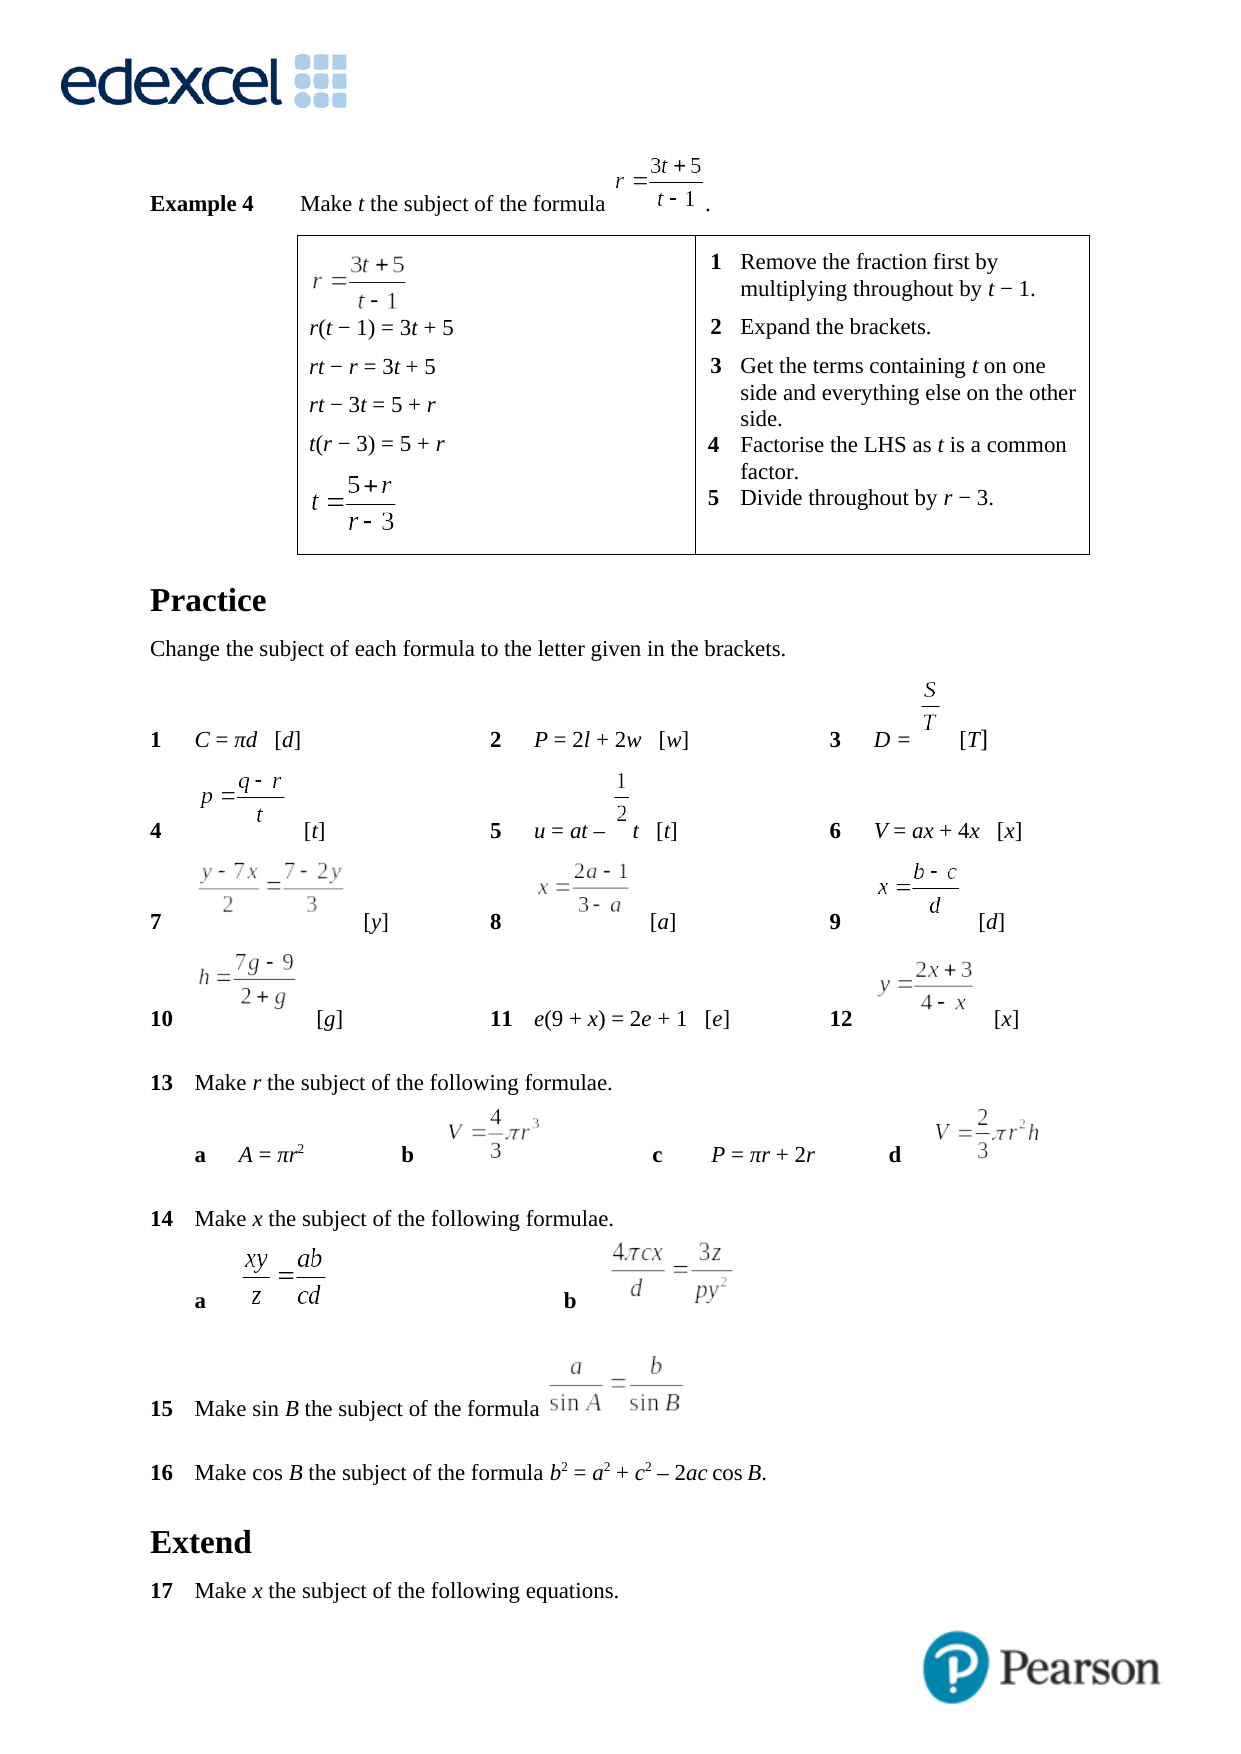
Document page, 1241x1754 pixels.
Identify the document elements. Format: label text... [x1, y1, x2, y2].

text a b [150, 1238, 1090, 1313]
text Change the subject of each formula to the letter given in the brackets. [150, 635, 1090, 661]
subtitle Extend [150, 1522, 1090, 1561]
picture [61, 54, 347, 108]
subtitle Practice [150, 580, 1090, 618]
text 7 [y] 8 [a] 9 [d] [150, 856, 1090, 934]
text Example 4 Make t the subject of the formula . [150, 150, 1090, 216]
text 16 Make cos B the subject of the formula b2 = a2 + c2 – 2ac cos B. [150, 1459, 1090, 1485]
text 15 Make sin B the subject of the formula [150, 1351, 1090, 1421]
text a A = πr2 b c P = πr + 2r d [150, 1102, 1090, 1168]
text 14 Make x the subject of the following formulae. [150, 1205, 1090, 1231]
text 10 [g] 11 e(9 + x) = 2e + 1 [e] 12 [x] [150, 947, 1090, 1032]
text 1 C = πd [d] 2 P = 2l + 2w [w] 3 D = [T] [150, 674, 1090, 752]
picture [891, 1620, 1182, 1718]
text 4 [t] 5 u = at – t [t] 6 V = ax + 4x [x] [150, 765, 1090, 843]
text 17 Make x the subject of the following equations. [150, 1577, 1090, 1604]
table_header 1 Remove the fraction first by multiplying throughout by t − 1. 2 Expand the brackets. 3 Get the terms containing t on one side and everything else on the other side. 4 Factorise the LHS as t is a common factor. 5 Divide throughout by r − 3. [696, 236, 1089, 554]
text 13 Make r the subject of the following formulae. [150, 1069, 1090, 1095]
table_header r(t − 1) = 3t + 5 rt − r = 3t + 5 rt − 3t = 5 + r t(r − 3) = 5 + r [298, 236, 695, 554]
